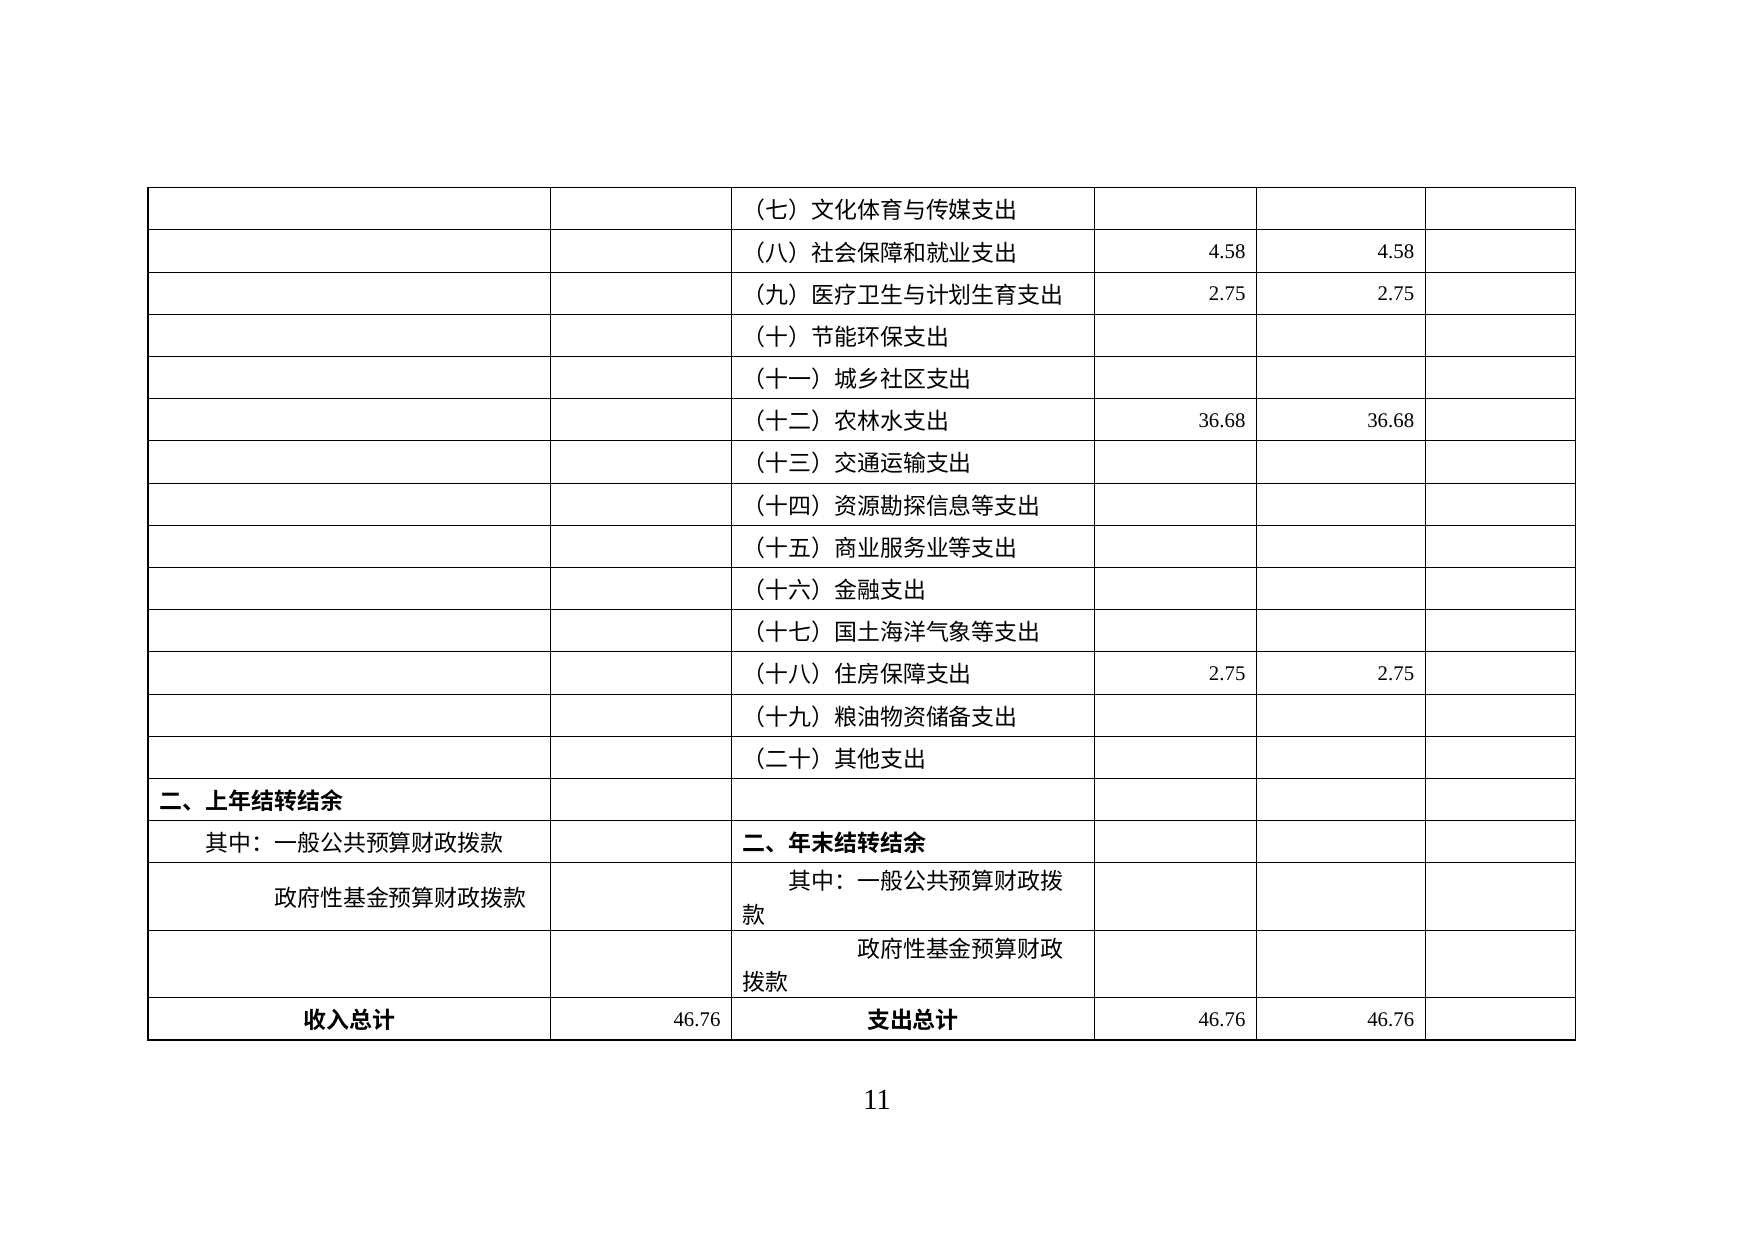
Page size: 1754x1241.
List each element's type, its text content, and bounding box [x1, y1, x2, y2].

table_cell [1095, 188, 1256, 229]
table_cell [551, 779, 731, 820]
table_cell 2.75 [1257, 652, 1425, 693]
table_cell [1426, 526, 1575, 567]
table_cell [1257, 610, 1425, 651]
table_cell [1257, 484, 1425, 525]
table_cell [1426, 695, 1575, 736]
table_cell [149, 610, 550, 651]
table_cell [1095, 526, 1256, 567]
table_cell [1095, 695, 1256, 736]
table_cell [1095, 357, 1256, 398]
table_cell [1426, 568, 1575, 609]
table_cell [1095, 821, 1256, 862]
table_cell （十七）国土海洋气象等支出 [732, 610, 1094, 651]
table_cell [1426, 821, 1575, 862]
table_cell （十五）商业服务业等支出 [732, 526, 1094, 567]
table_cell [1257, 188, 1425, 229]
table_cell [551, 357, 731, 398]
table_cell [1095, 863, 1256, 930]
table_cell 36.68 [1095, 399, 1256, 440]
table_cell [1095, 568, 1256, 609]
table_cell [1426, 610, 1575, 651]
table_cell （十四）资源勘探信息等支出 [732, 484, 1094, 525]
table_cell 政府性基金预算财政拨款 [732, 931, 1094, 997]
table_cell [149, 357, 550, 398]
table_cell 其中：一般公共预算财政拨款 [149, 821, 550, 862]
table_cell [149, 931, 550, 997]
table_cell [1257, 863, 1425, 930]
table_cell [1426, 273, 1575, 314]
table_cell [1426, 399, 1575, 440]
table_cell [1257, 568, 1425, 609]
table_cell [149, 737, 550, 778]
table_cell 2.75 [1095, 273, 1256, 314]
table_cell （十）节能环保支出 [732, 315, 1094, 356]
table_cell [1095, 315, 1256, 356]
table_cell [1426, 357, 1575, 398]
table_cell [551, 230, 731, 272]
table_cell [551, 399, 731, 440]
table_cell （八）社会保障和就业支出 [732, 230, 1094, 272]
table_cell [1095, 610, 1256, 651]
table_cell 2.75 [1095, 652, 1256, 693]
table_cell [551, 695, 731, 736]
table_cell （十八）住房保障支出 [732, 652, 1094, 693]
table_cell （二十）其他支出 [732, 737, 1094, 778]
table_cell [551, 652, 731, 693]
table_cell [551, 188, 731, 229]
table_cell 其中：一般公共预算财政拨款 [732, 863, 1094, 930]
table_cell 支出总计 [732, 998, 1094, 1039]
table_cell （十二）农林水支出 [732, 399, 1094, 440]
table_cell 二、年末结转结余 [732, 821, 1094, 862]
table_cell [551, 931, 731, 997]
table_cell 2.75 [1257, 273, 1425, 314]
table_cell [149, 188, 550, 229]
table_cell （十九）粮油物资储备支出 [732, 695, 1094, 736]
table_cell [551, 821, 731, 862]
table_cell [149, 652, 550, 693]
table_cell [1426, 779, 1575, 820]
table_cell [1257, 441, 1425, 482]
table_cell [149, 526, 550, 567]
table_cell [149, 568, 550, 609]
table_cell [551, 568, 731, 609]
table_cell [1095, 484, 1256, 525]
table_cell [1426, 230, 1575, 272]
table_cell [1426, 863, 1575, 930]
table_cell [1257, 821, 1425, 862]
table_cell 46.76 [1257, 998, 1425, 1039]
table_cell [149, 441, 550, 482]
table_cell [551, 737, 731, 778]
table_cell [1257, 737, 1425, 778]
table_cell [1426, 737, 1575, 778]
table_cell [1257, 357, 1425, 398]
table_cell [1095, 441, 1256, 482]
table_cell [149, 484, 550, 525]
table_cell [1257, 931, 1425, 997]
table_cell [1257, 526, 1425, 567]
table_cell [1095, 779, 1256, 820]
table_cell [149, 230, 550, 272]
table_cell [1257, 695, 1425, 736]
table_cell [1426, 931, 1575, 997]
table_cell [1426, 188, 1575, 229]
table_cell [551, 863, 731, 930]
table_cell [1095, 737, 1256, 778]
table_cell 36.68 [1257, 399, 1425, 440]
table_cell （十三）交通运输支出 [732, 441, 1094, 482]
table_cell （七）文化体育与传媒支出 [732, 188, 1094, 229]
table_cell 4.58 [1095, 230, 1256, 272]
table_cell [551, 315, 731, 356]
table_cell [551, 526, 731, 567]
table_cell （九）医疗卫生与计划生育支出 [732, 273, 1094, 314]
table_cell [551, 273, 731, 314]
table_cell [149, 315, 550, 356]
table_cell [149, 695, 550, 736]
table_cell [732, 779, 1094, 820]
table_cell 收入总计 [149, 998, 550, 1039]
table_cell 政府性基金预算财政拨款 [149, 863, 550, 930]
table_cell 4.58 [1257, 230, 1425, 272]
table_cell [1426, 484, 1575, 525]
table_cell 46.76 [1095, 998, 1256, 1039]
table_cell [551, 441, 731, 482]
table_cell （十一）城乡社区支出 [732, 357, 1094, 398]
table_cell [1095, 931, 1256, 997]
table_cell [1426, 652, 1575, 693]
table_cell [1426, 315, 1575, 356]
table_cell [149, 273, 550, 314]
table_cell [1426, 441, 1575, 482]
table_cell [149, 399, 550, 440]
table_cell [1257, 779, 1425, 820]
table_cell [1426, 998, 1575, 1039]
table_cell [551, 484, 731, 525]
table_cell 二、上年结转结余 [149, 779, 550, 820]
table_cell [551, 610, 731, 651]
table_cell 46.76 [551, 998, 731, 1039]
table_cell （十六）金融支出 [732, 568, 1094, 609]
table_cell [1257, 315, 1425, 356]
